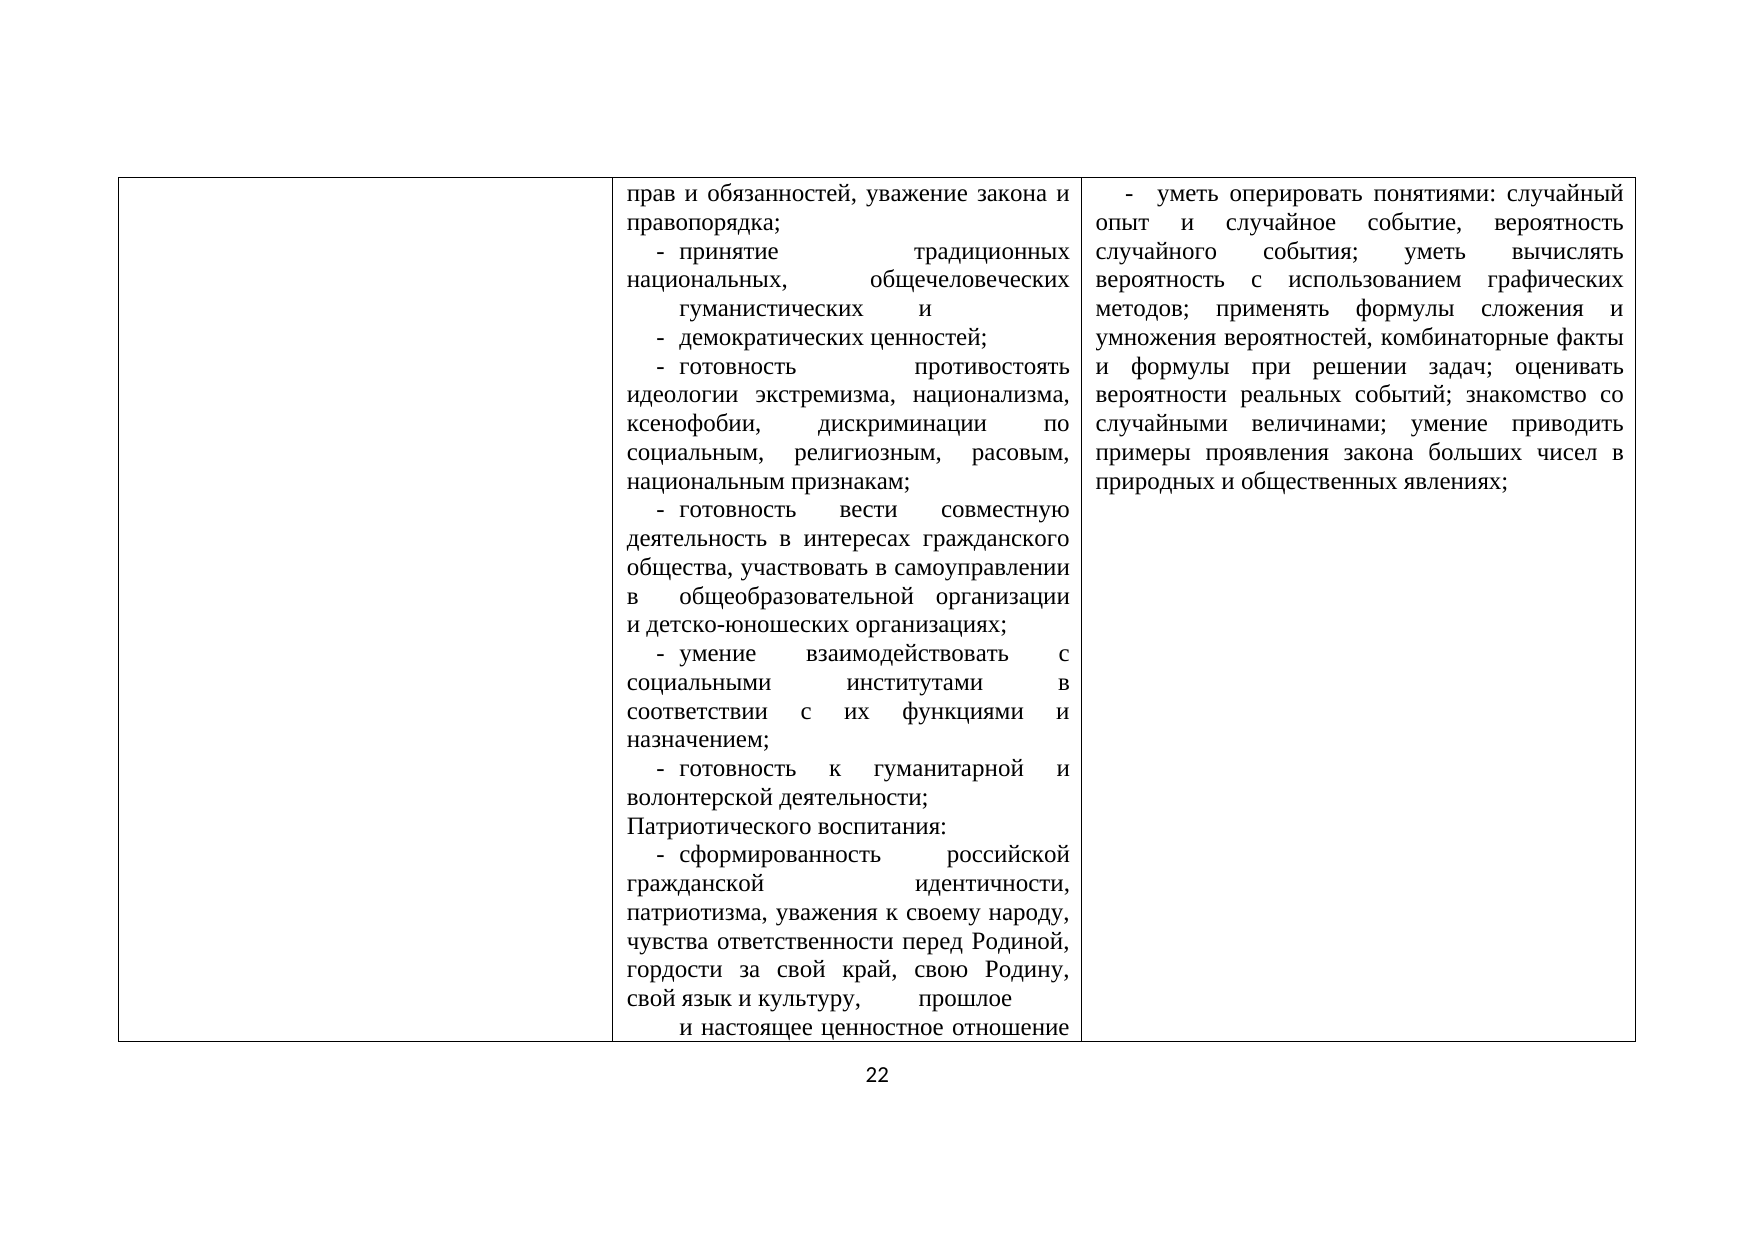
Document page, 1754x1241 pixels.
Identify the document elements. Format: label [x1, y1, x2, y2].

table_cell [1082, 178, 1635, 1041]
table_cell [119, 178, 612, 1041]
table_cell [613, 178, 1081, 1041]
